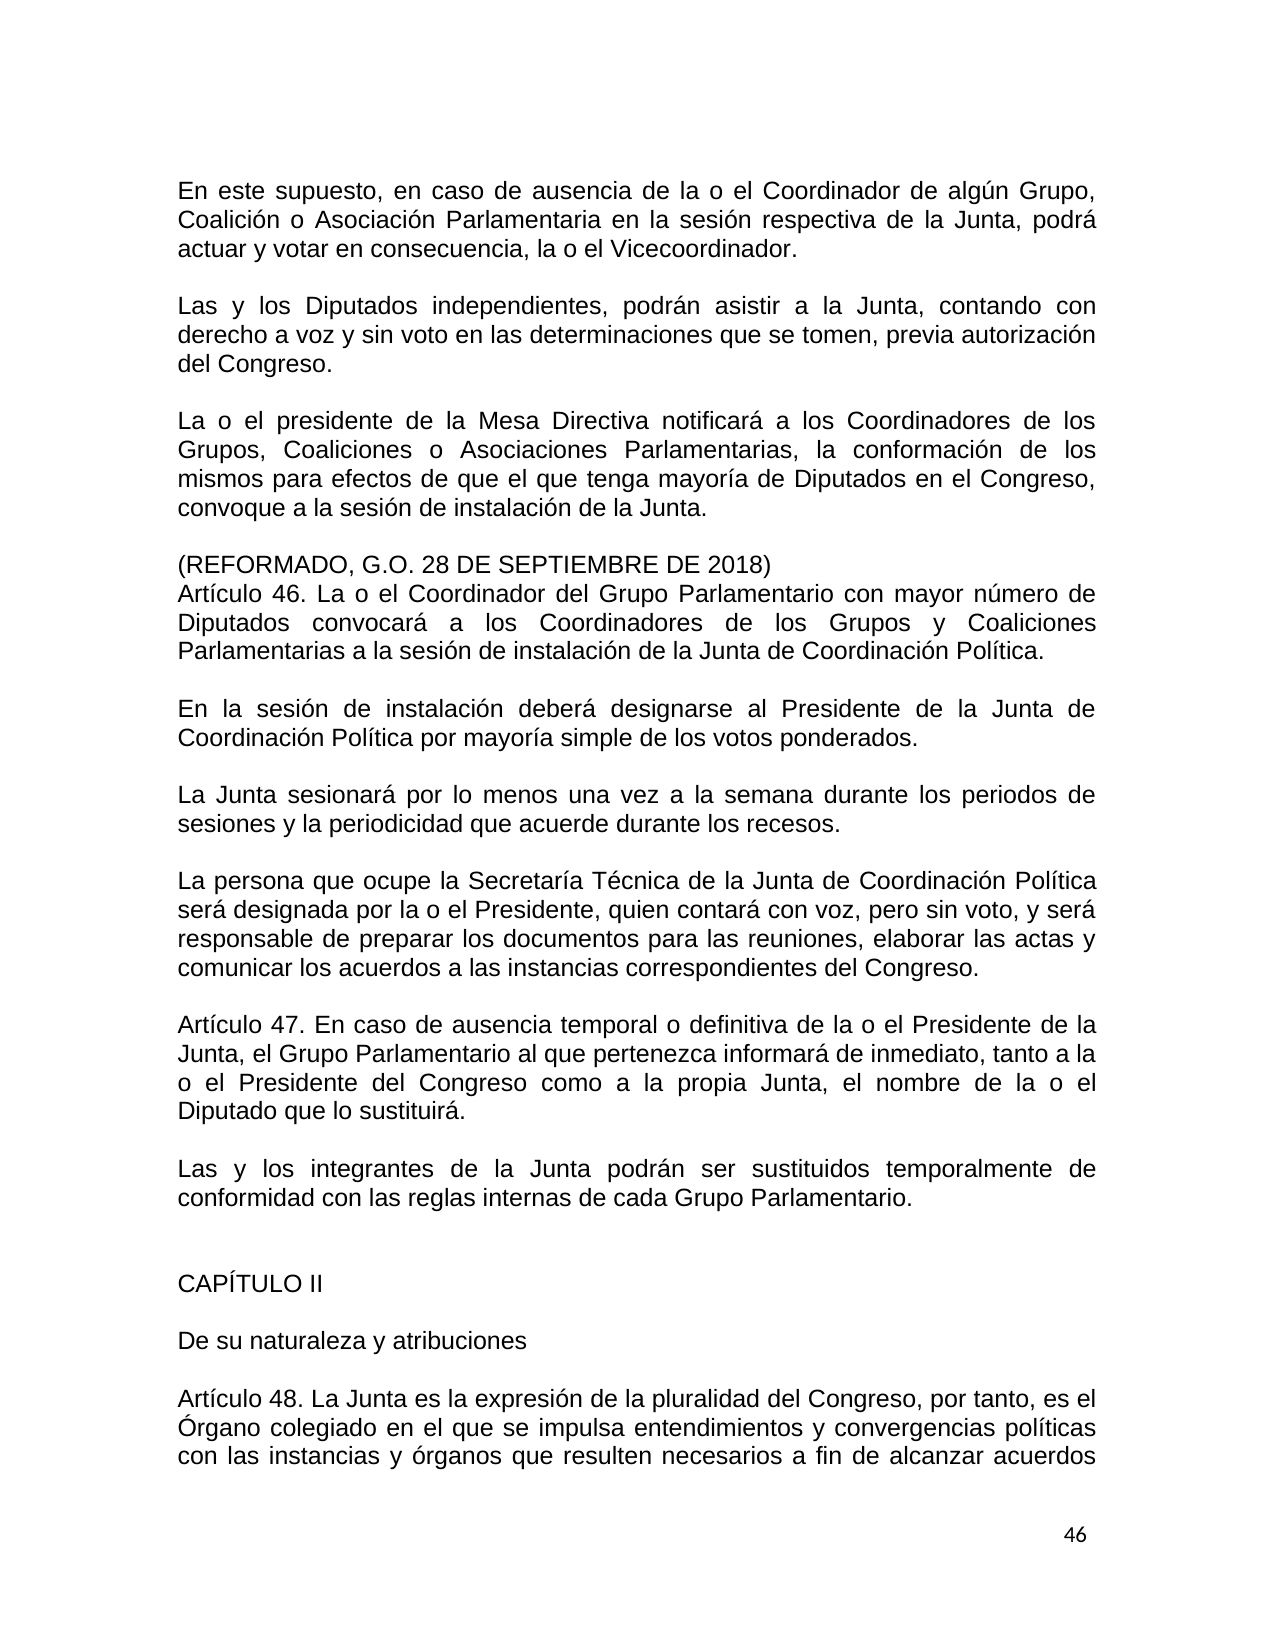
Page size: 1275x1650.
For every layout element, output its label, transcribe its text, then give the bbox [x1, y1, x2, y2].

text En este supuesto, en caso de ausencia de la o el Coordinador de algún Grupo, Coalición o Asociación Parlamentaria en la sesión respectiva de la Junta, podrá actuar y votar en consecuencia, la o el Vicecoordinador. [177, 176, 1098, 263]
text CAPÍTULO II [177, 1269, 1098, 1298]
text De su naturaleza y atribuciones [177, 1326, 1098, 1355]
text La persona que ocupe la Secretaría Técnica de la Junta de Coordinación Política será designada por la o el Presidente, quien contará con voz, pero sin voto, y será responsable de preparar los documentos para las reuniones, elaborar las actas y comunicar los acuerdos a las instancias correspondientes del Congreso. [177, 866, 1098, 981]
text Las y los Diputados independientes, podrán asistir a la Junta, contando con derecho a voz y sin voto en las determinaciones que se tomen, previa autorización del Congreso. [177, 291, 1098, 378]
text Artículo 46. La o el Coordinador del Grupo Parlamentario con mayor número de Diputados convocará a los Coordinadores de los Grupos y Coaliciones Parlamentarias a la sesión de instalación de la Junta de Coordinación Política. [177, 579, 1098, 665]
text Las y los integrantes de la Junta podrán ser sustituidos temporalmente de conformidad con las reglas internas de cada Grupo Parlamentario. [177, 1154, 1098, 1211]
text (REFORMADO, G.O. 28 DE SEPTIEMBRE DE 2018) [177, 550, 1098, 579]
text La o el presidente de la Mesa Directiva notificará a los Coordinadores de los Grupos, Coaliciones o Asociaciones Parlamentarias, la conformación de los mismos para efectos de que el que tenga mayoría de Diputados en el Congreso, convoque a la sesión de instalación de la Junta. [177, 406, 1098, 521]
text La Junta sesionará por lo menos una vez a la semana durante los periodos de sesiones y la periodicidad que acuerde durante los recesos. [177, 780, 1098, 838]
text Artículo 47. En caso de ausencia temporal o definitiva de la o el Presidente de la Junta, el Grupo Parlamentario al que pertenezca informará de inmediato, tanto a la o el Presidente del Congreso como a la propia Junta, el nombre de la o el Diputado que lo sustituirá. [177, 1010, 1098, 1125]
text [177, 1384, 1098, 1470]
text En la sesión de instalación deberá designarse al Presidente de la Junta de Coordinación Política por mayoría simple de los votos ponderados. [177, 694, 1098, 751]
